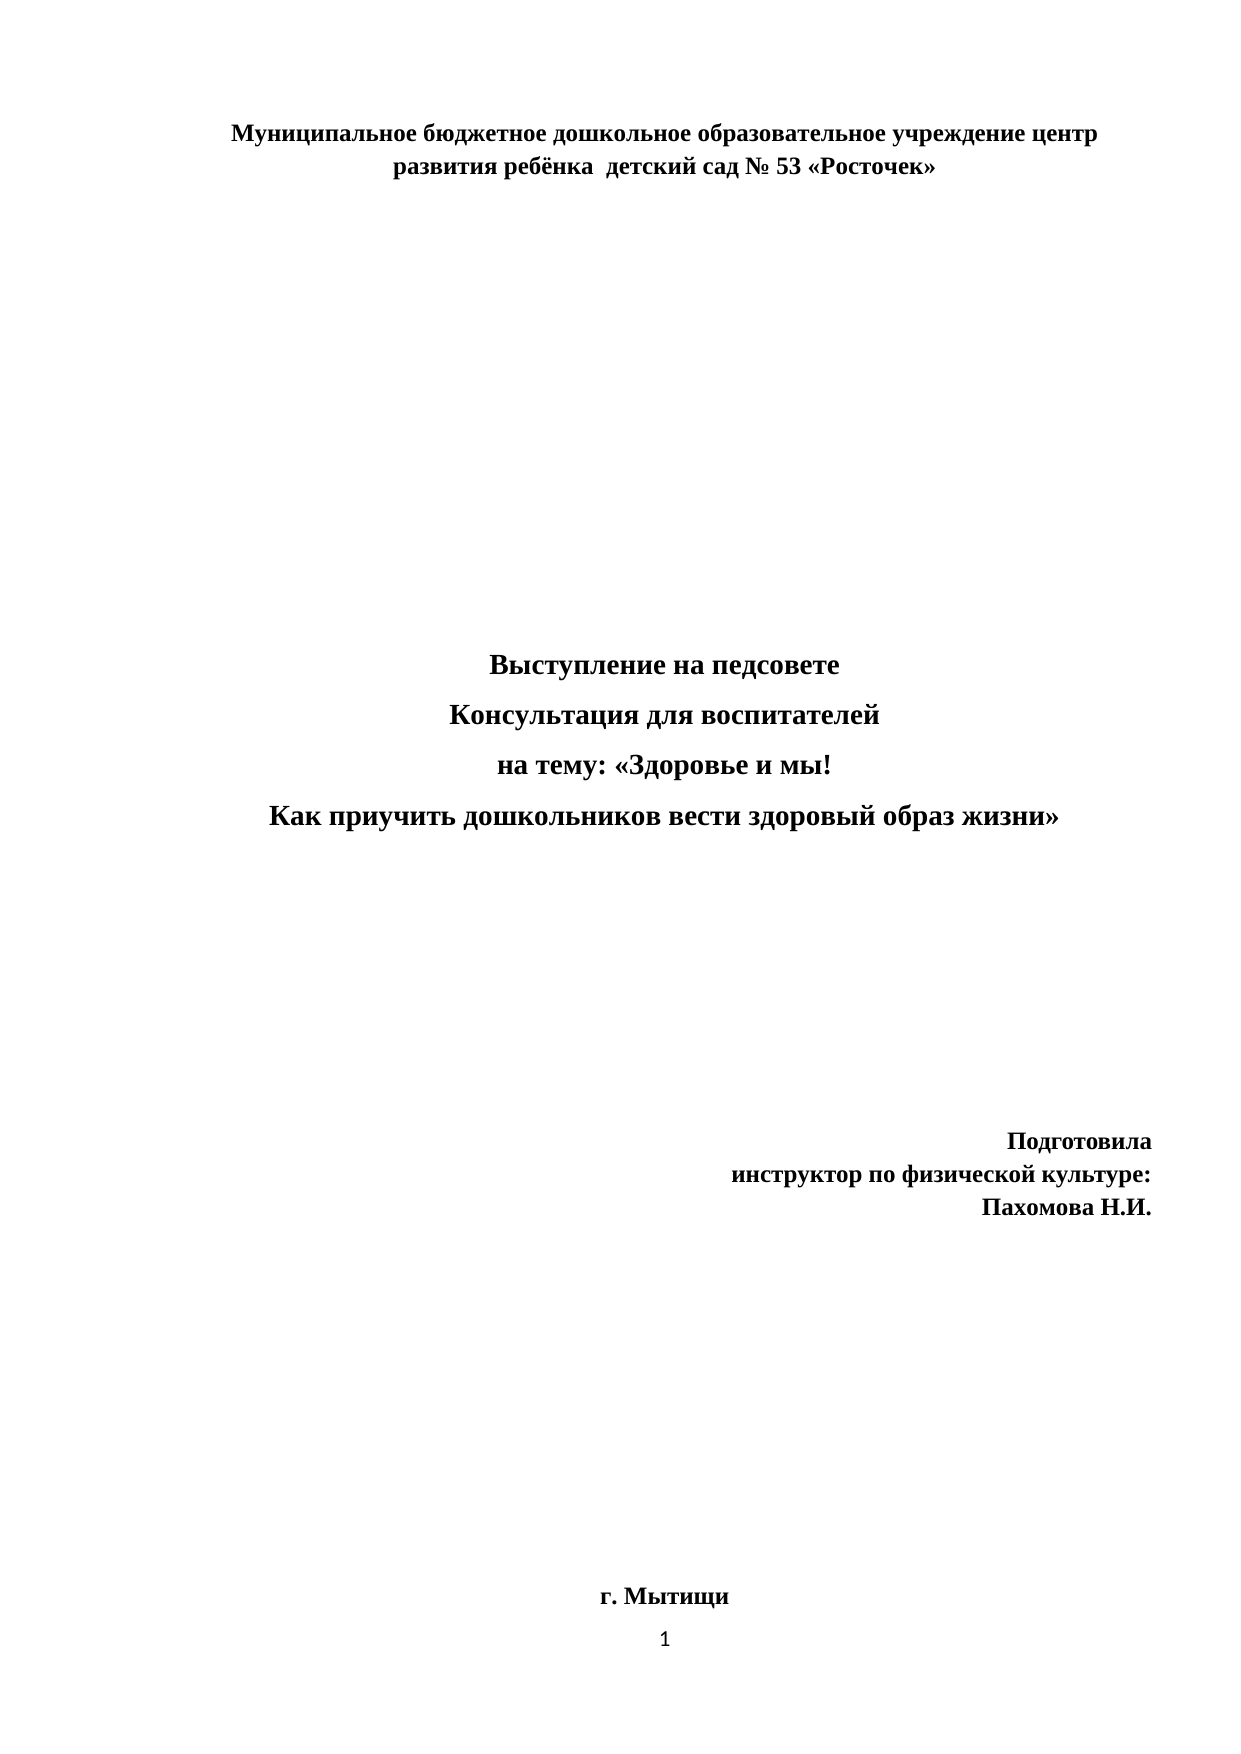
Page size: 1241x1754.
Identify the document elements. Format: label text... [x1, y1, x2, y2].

text инструктор по физической культуре: [177, 1159, 1152, 1188]
text Консультация для воспитателей [177, 697, 1152, 731]
text Подготовила [177, 1126, 1152, 1154]
text Как приучить дошкольников вести здоровый образ жизни» [177, 798, 1152, 831]
text Выступление на педсовете [177, 647, 1152, 680]
text Муниципальное бюджетное дошкольное образовательное учреждение центр развития ребёнка детский сад № 53 «Росточек» [177, 118, 1152, 180]
text на тему: «Здоровье и мы! [177, 747, 1152, 781]
text Пахомова Н.И. [177, 1192, 1152, 1221]
text г. Мытищи [177, 1581, 1152, 1610]
